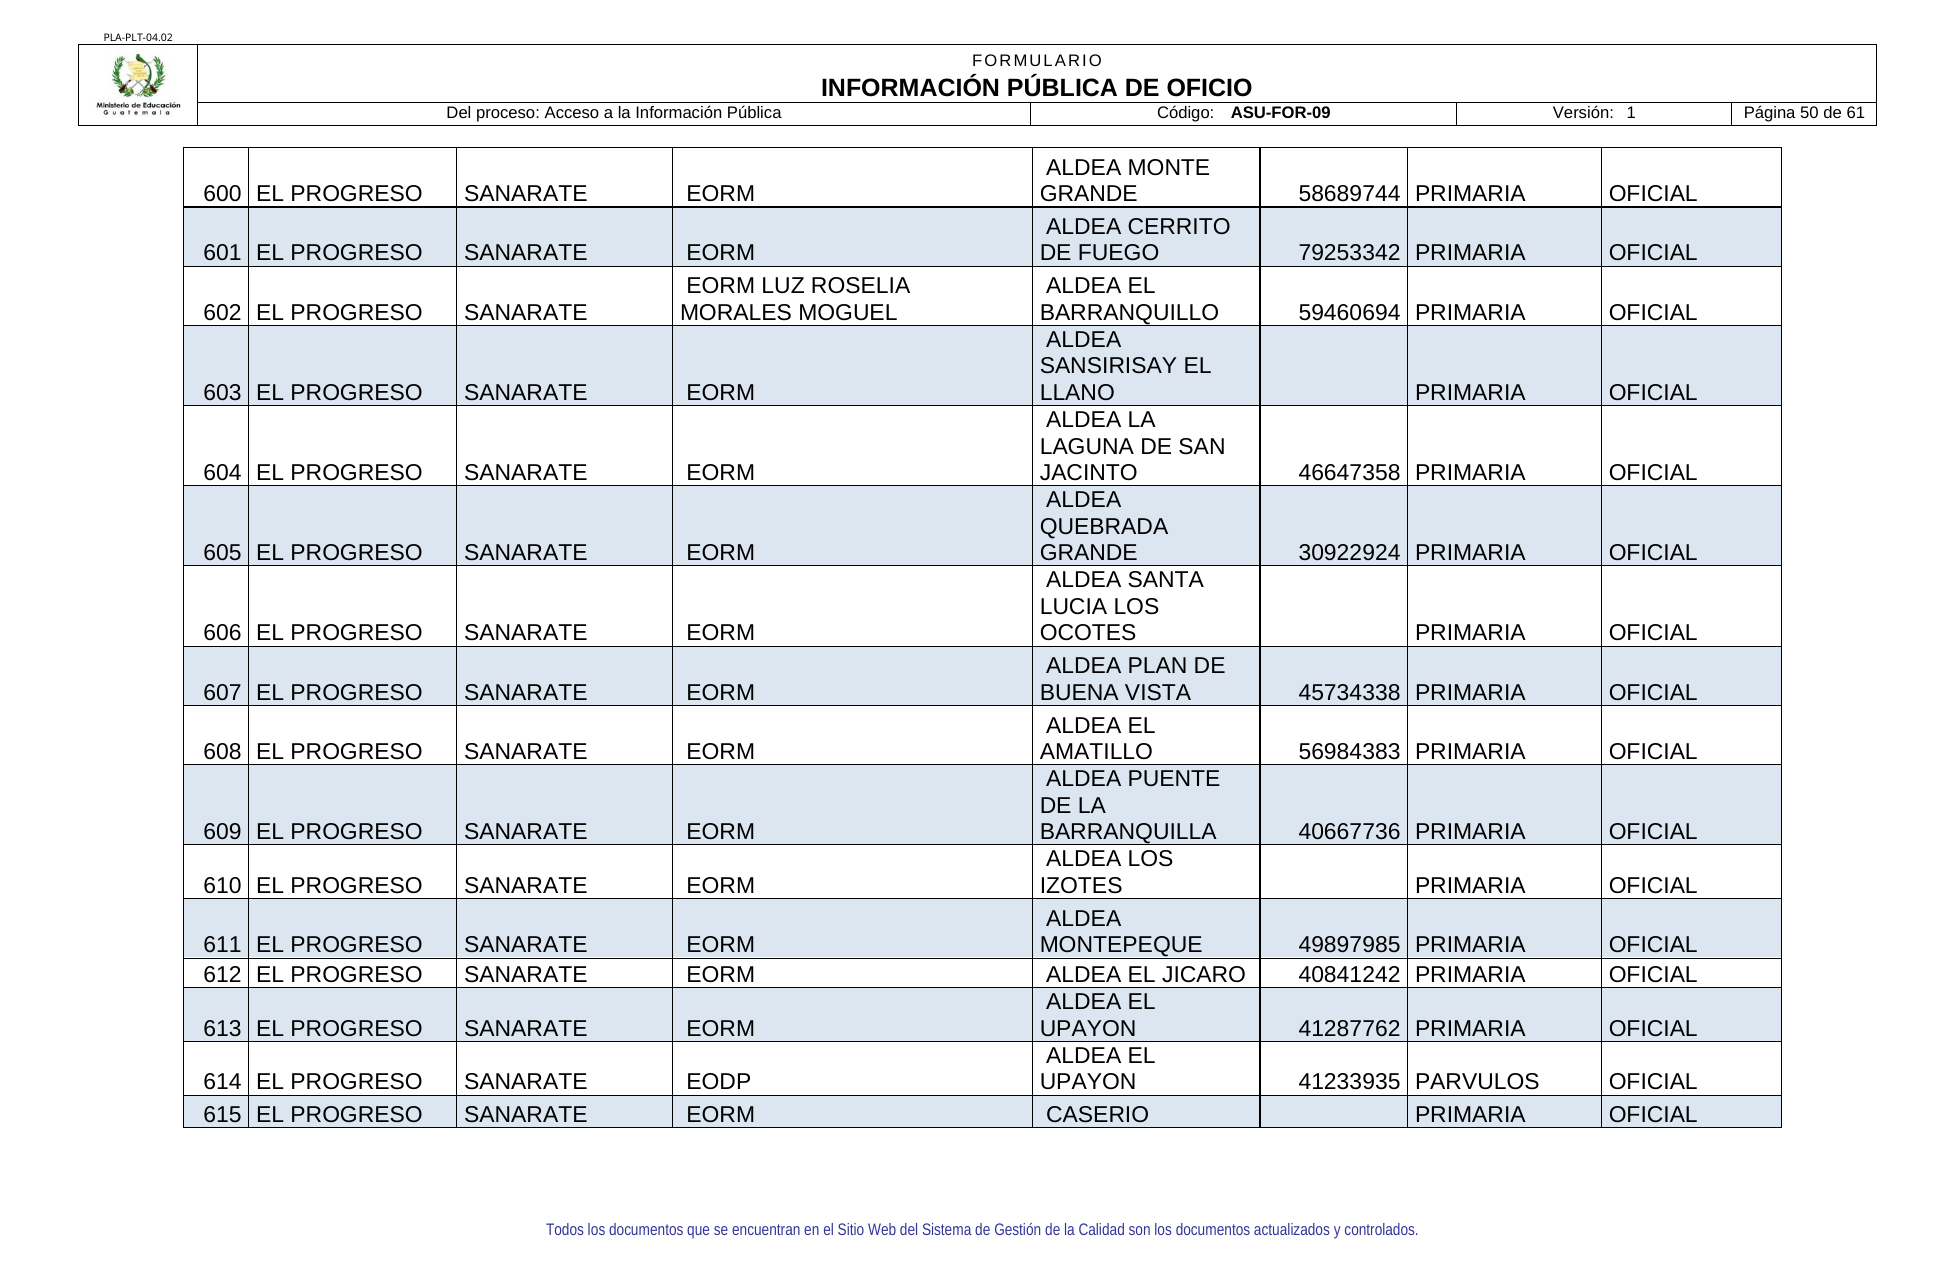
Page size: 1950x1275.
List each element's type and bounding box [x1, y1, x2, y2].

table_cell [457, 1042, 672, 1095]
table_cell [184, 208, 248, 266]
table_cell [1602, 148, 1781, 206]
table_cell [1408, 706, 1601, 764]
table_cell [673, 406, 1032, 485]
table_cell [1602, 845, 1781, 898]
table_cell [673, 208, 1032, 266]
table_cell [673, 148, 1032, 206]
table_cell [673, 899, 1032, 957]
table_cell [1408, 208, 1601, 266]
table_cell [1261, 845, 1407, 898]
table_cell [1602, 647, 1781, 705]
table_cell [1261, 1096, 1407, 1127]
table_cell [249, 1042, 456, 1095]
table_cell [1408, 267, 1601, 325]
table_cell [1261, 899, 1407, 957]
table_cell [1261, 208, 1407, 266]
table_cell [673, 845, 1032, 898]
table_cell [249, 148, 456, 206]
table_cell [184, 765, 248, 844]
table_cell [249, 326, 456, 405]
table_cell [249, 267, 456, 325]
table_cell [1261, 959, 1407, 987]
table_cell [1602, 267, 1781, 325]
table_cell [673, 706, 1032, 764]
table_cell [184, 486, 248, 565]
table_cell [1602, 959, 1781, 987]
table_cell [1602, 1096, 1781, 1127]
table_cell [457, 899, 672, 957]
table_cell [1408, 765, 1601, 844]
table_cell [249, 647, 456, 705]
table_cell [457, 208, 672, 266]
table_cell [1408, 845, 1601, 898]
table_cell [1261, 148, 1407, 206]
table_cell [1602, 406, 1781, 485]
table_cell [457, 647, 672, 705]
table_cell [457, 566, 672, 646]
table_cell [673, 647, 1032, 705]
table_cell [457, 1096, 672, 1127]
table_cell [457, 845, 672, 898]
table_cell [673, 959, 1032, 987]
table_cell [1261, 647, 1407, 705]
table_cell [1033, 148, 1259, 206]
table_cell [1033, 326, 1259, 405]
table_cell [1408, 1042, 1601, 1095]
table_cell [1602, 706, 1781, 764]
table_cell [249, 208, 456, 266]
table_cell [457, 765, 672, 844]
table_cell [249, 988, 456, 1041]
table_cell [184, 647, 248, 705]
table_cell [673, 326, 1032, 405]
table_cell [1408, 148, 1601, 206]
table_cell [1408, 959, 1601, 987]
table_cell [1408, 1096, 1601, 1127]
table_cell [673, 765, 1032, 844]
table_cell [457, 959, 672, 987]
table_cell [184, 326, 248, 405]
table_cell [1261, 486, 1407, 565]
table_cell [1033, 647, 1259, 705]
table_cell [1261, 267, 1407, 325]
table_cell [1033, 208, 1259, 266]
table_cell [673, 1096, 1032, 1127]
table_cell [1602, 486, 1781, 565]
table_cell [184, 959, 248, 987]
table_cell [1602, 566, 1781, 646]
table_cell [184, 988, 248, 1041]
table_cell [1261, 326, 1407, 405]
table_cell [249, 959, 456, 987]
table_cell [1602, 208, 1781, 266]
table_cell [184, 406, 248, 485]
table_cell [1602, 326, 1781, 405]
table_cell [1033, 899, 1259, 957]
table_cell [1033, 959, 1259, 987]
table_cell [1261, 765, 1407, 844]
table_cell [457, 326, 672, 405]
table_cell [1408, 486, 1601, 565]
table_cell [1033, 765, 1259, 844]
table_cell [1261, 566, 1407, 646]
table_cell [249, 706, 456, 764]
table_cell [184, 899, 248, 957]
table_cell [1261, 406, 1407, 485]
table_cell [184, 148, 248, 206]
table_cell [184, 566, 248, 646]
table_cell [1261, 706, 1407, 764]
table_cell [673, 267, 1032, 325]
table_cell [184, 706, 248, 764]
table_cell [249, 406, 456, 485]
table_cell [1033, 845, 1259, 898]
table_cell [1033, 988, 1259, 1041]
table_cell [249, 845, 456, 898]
picture [95, 51, 181, 117]
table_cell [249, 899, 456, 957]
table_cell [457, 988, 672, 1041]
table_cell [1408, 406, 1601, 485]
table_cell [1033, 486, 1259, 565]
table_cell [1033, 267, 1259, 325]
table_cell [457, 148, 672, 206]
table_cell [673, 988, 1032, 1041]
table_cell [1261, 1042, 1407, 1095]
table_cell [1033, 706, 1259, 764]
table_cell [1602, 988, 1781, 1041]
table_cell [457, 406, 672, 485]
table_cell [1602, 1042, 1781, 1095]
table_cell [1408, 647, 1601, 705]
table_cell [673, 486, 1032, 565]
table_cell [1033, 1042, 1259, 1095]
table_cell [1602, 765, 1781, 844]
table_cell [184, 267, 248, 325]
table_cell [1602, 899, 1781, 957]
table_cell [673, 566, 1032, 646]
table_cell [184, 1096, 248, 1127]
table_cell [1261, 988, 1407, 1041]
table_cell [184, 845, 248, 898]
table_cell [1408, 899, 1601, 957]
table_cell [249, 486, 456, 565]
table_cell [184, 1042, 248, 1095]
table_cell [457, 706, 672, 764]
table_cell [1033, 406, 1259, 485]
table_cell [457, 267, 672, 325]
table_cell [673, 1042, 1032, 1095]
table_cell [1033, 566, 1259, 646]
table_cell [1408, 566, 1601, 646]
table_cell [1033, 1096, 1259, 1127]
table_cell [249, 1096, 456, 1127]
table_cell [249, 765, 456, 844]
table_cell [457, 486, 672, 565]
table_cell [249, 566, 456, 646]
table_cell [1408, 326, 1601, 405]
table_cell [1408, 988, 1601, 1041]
